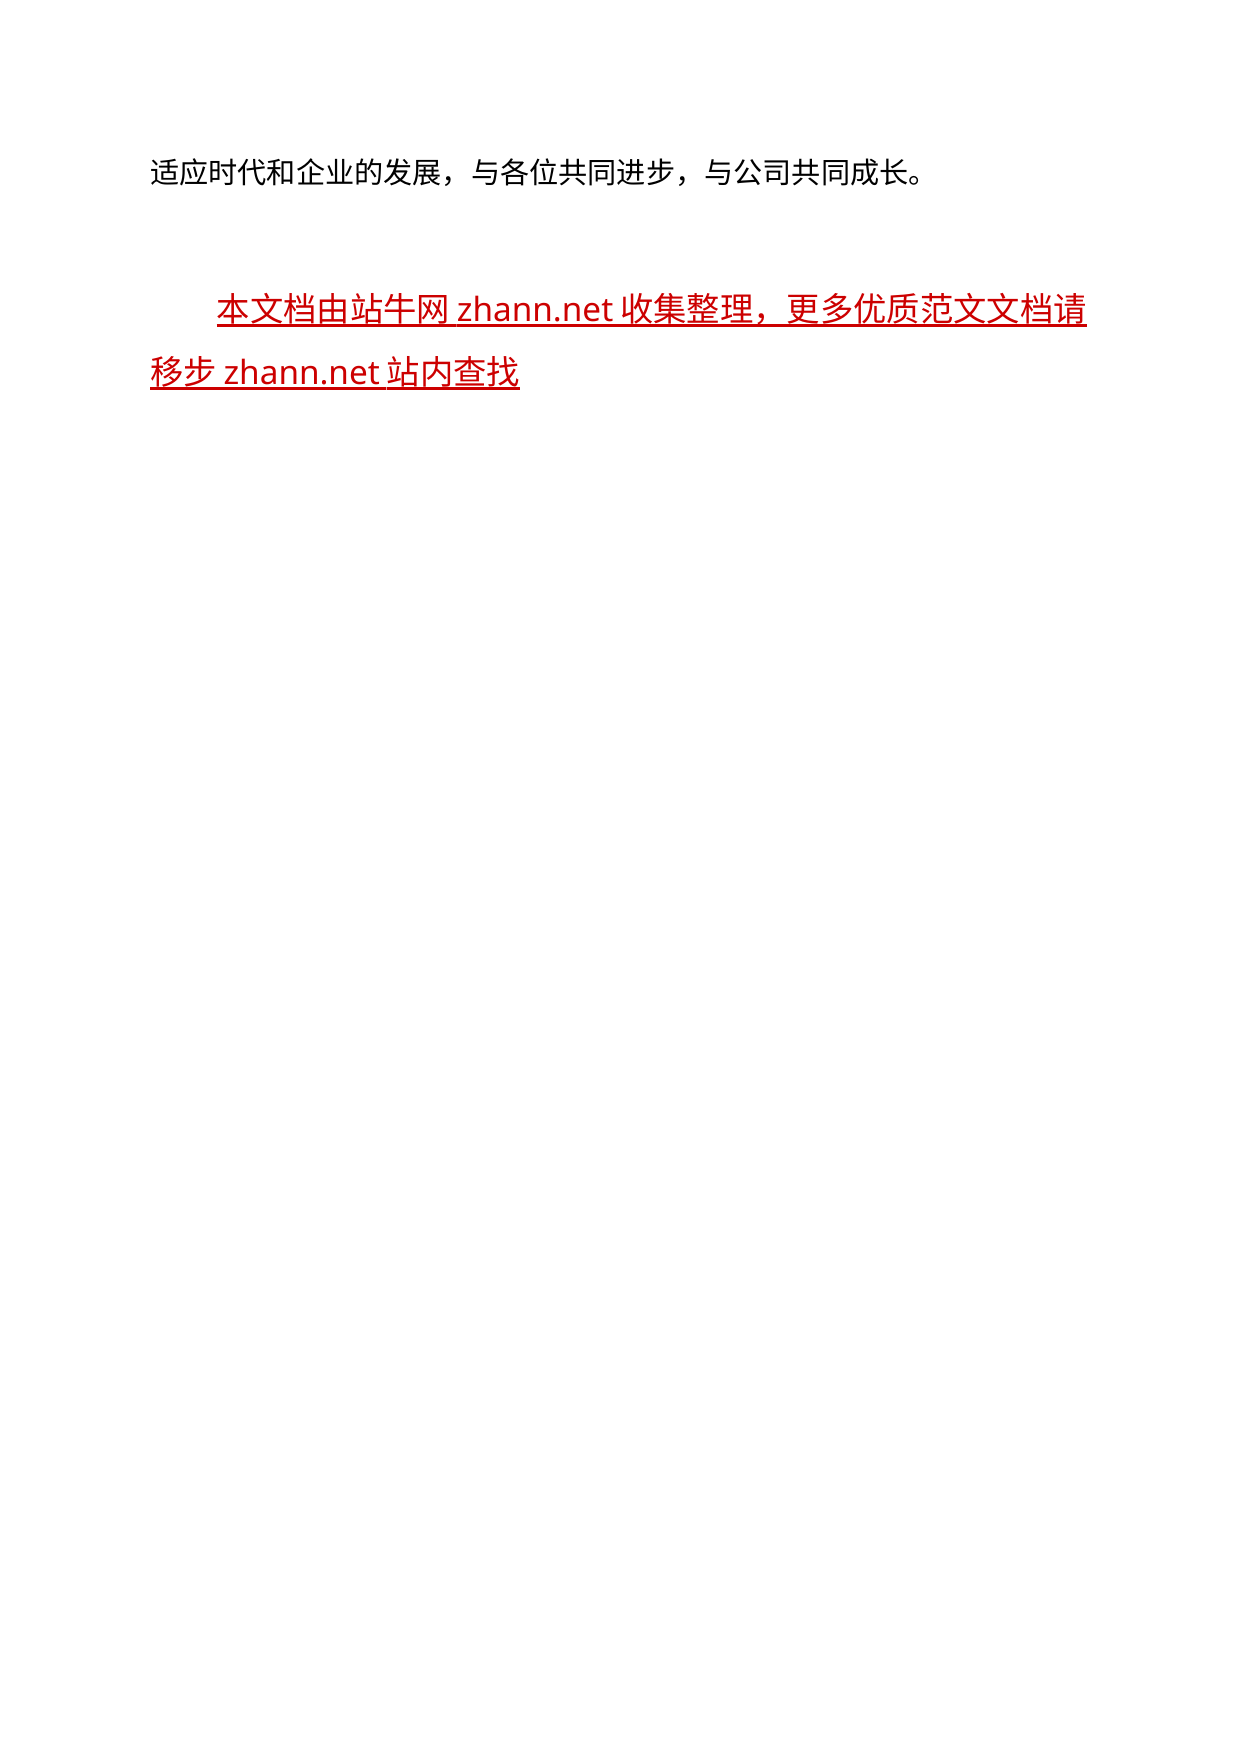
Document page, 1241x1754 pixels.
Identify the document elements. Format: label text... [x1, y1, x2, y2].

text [150, 150, 1090, 192]
text 本文档由站牛网zhann.net收集整理，更多优质范文文档请移步zhann.net站内查找 [150, 283, 1090, 394]
